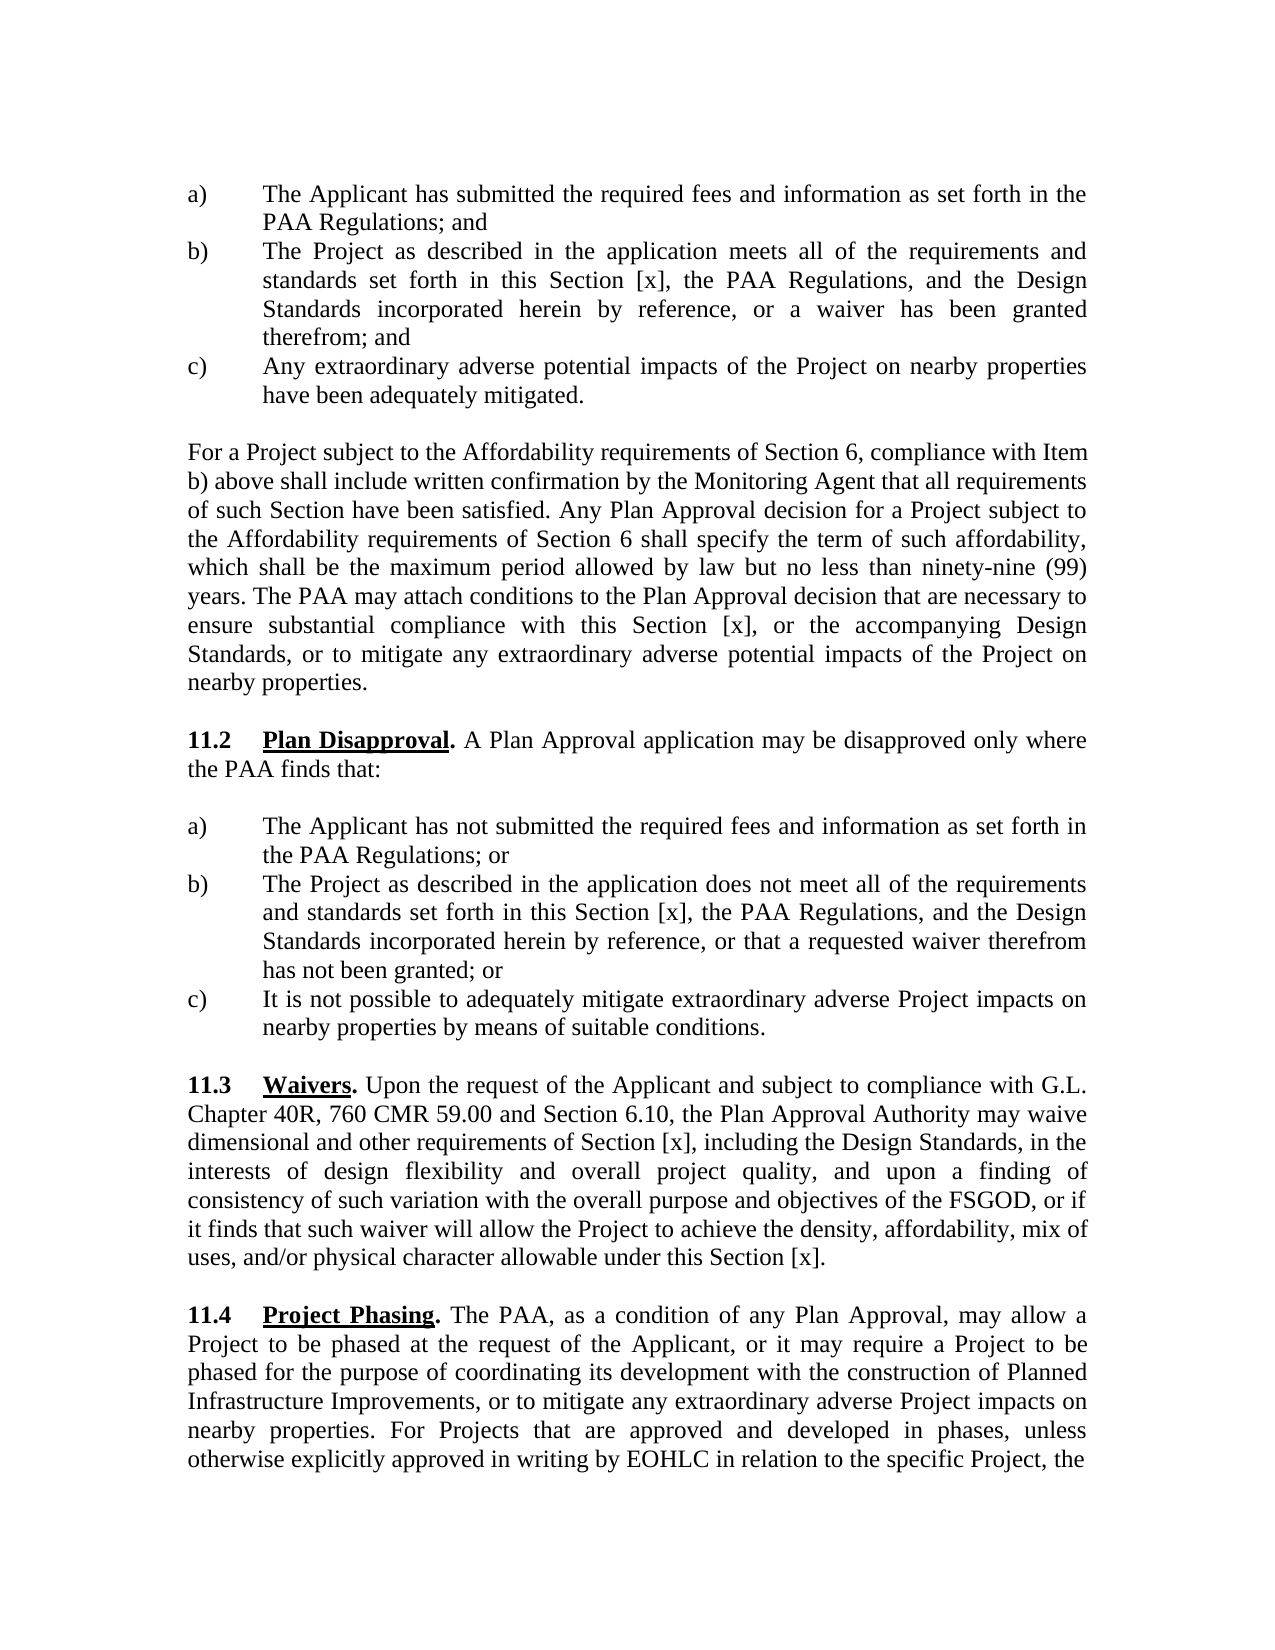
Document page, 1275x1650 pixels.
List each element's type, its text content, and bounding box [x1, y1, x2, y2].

list The Applicant has submitted the required fees and information as set forth in the PAA Regulations; and [187, 179, 1088, 236]
list Project Phasing. The PAA, as a condition of any Plan Approval, may allow a Project to be phased at the request of the Applicant, or it may require a Project to be phased for the purpose of coordinating its development with the construction of Planned Infrastructure Improvements, or to mitigate any extraordinary adverse Project impacts on nearby properties. For Projects that are approved and developed in phases, unless otherwise explicitly approved in writing by EOHLC in relation to the specific Project, the [187, 1300, 1088, 1472]
list It is not possible to adequately mitigate extraordinary adverse Project impacts on nearby properties by means of suitable conditions. [187, 984, 1088, 1041]
list The Project as described in the application meets all of the requirements and standards set forth in this Section [x], the PAA Regulations, and the Design Standards incorporated herein by reference, or a waiver has been granted therefrom; and [187, 236, 1088, 351]
text b) above shall include written confirmation by the Monitoring Agent that all requirements of such Section have been satisfied. Any Plan Approval decision for a Project subject to the Affordability requirements of Section 6 shall specify the term of such affordability, which shall be the maximum period allowed by law but no less than ninety-nine (99) years. The PAA may attach conditions to the Plan Approval decision that are necessary to ensure substantial compliance with this Section [x], or the accompanying Design Standards, or to mitigate any extraordinary adverse potential impacts of the Project on nearby properties. [187, 466, 1088, 696]
list Waivers. Upon the request of the Applicant and subject to compliance with G.L. Chapter 40R, 760 CMR 59.00 and Section 6.10, the Plan Approval Authority may waive dimensional and other requirements of Section [x], including the Design Standards, in the interests of design flexibility and overall project quality, and upon a finding of consistency of such variation with the overall purpose and objectives of the FSGOD, or if it finds that such waiver will allow the Project to achieve the density, affordability, mix of uses, and/or physical character allowable under this Section [x]. [187, 1070, 1088, 1271]
list Plan Disapproval. A Plan Approval application may be disapproved only where the PAA finds that: [187, 725, 1088, 782]
list The Project as described in the application does not meet all of the requirements and standards set forth in this Section [x], the PAA Regulations, and the Design Standards incorporated herein by reference, or that a requested waiver therefrom has not been granted; or [187, 869, 1088, 984]
list The Applicant has not submitted the required fees and information as set forth in the PAA Regulations; or [187, 811, 1088, 869]
text For a Project subject to the Affordability requirements of Section 6, compliance with Item [187, 437, 1100, 466]
list Any extraordinary adverse potential impacts of the Project on nearby properties have been adequately mitigated. [187, 351, 1087, 409]
